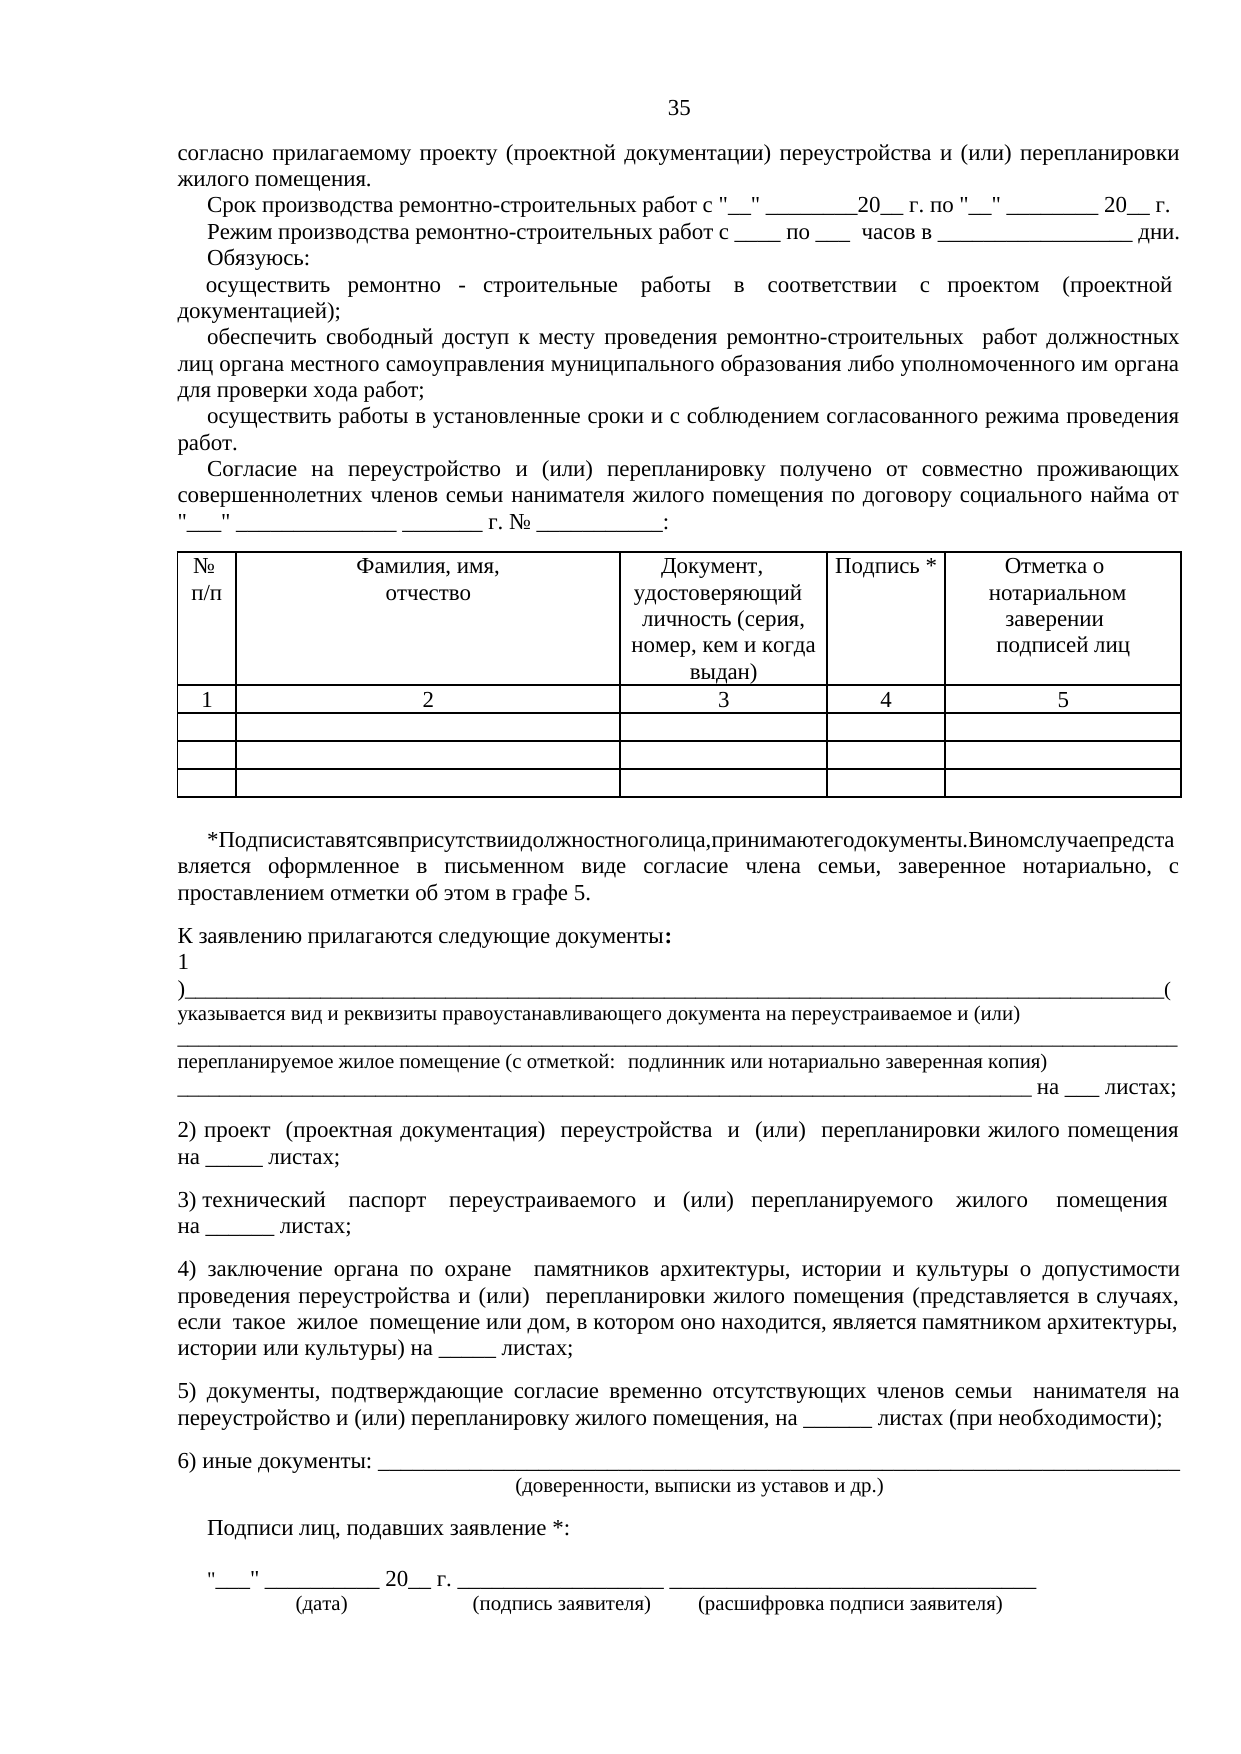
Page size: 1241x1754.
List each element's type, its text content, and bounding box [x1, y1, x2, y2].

table_cell [828, 714, 944, 740]
table_cell 3 [621, 686, 826, 712]
text *Подписиставятсявприсутствиидолжностноголица,принимаютегодокументы.Виномслучаепредставляется оформленное в письменном виде согласие члена семьи, заверенное нотариально, с проставлением отметки об этом в графе 5. [177, 826, 1181, 905]
text Режим производства ремонтно-строительных работ с ____ по ___ часов в _________________ дни. [177, 218, 1181, 244]
text 1)______________________________________________________________________________________________(указывается вид и реквизиты правоустанавливающего документа на переустраиваемое и (или) [177, 948, 1181, 1025]
table_cell 5 [946, 686, 1180, 712]
text __________________________________________________________________________________ на ___ листах; [177, 1073, 1181, 1100]
table_cell [621, 770, 826, 796]
table_cell [828, 770, 944, 796]
text осуществить работы в установленные сроки и с соблюдением согласованного режима проведения работ. [177, 402, 1181, 455]
table_header Документ, удостоверяющий личность (серия, номер, кем и когда выдан) [621, 553, 826, 684]
text истории или культуры) на _____ листах; [177, 1334, 1181, 1361]
text Срок производства ремонтно-строительных работ с "__" ________20__ г. по "__" ________ 20__ г. [177, 192, 1181, 218]
text 3) технический паспорт переустраиваемого и (или) перепланируемого жилого помещения [177, 1186, 1181, 1212]
text (доверенности, выписки из уставов и др.) [177, 1473, 1181, 1497]
table_cell [178, 714, 235, 740]
table_cell [178, 742, 235, 768]
table_header № п/п [178, 553, 235, 684]
table_cell 4 [828, 686, 944, 712]
text согласно прилагаемому проекту (проектной документации) переустройства и (или) перепланировки жилого помещения. [177, 139, 1181, 192]
text Согласие на переустройство и (или) перепланировку получено от совместно проживающих совершеннолетних членов семьи нанимателя жилого помещения по договору социального найма от "___" ______________ _______ г. № ___________: [177, 455, 1181, 534]
table_cell [946, 714, 1180, 740]
table_cell [237, 742, 619, 768]
text перепланируемое жилое помещение (с отметкой: подлинник или нотариально заверенная копия) [177, 1049, 1181, 1073]
text ________________________________________________________________________________________________ [177, 1025, 1181, 1049]
text Подписи лиц, подавших заявление *: [177, 1514, 1181, 1541]
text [177, 1591, 1181, 1615]
text Обязуюсь: осуществить ремонтно - строительные работы в соответствии с проектом (проектной [177, 244, 1181, 297]
table_cell [178, 770, 235, 796]
table_header Отметка о нотариальном заверении подписей лиц [946, 553, 1180, 684]
table_cell 2 [237, 686, 619, 712]
table_header Фамилия, имя, отчество [237, 553, 619, 684]
table_cell [621, 714, 826, 740]
text 2) проект (проектная документация) переустройства и (или) перепланировки жилого помещения на _____ листах; [177, 1116, 1181, 1169]
text 5) документы, подтверждающие согласие временно отсутствующих членов семьи нанимателя на переустройство и (или) перепланировку жилого помещения, на ______ листах (при необходимости); [177, 1378, 1181, 1430]
table_header Подпись * [828, 553, 944, 684]
text документацией); [177, 297, 1181, 323]
text обеспечить свободный доступ к месту проведения ремонтно-строительных работ должностных лиц органа местного самоуправления муниципального образования либо уполномоченного им органа для проверки хода работ; [177, 323, 1181, 402]
table_cell [946, 770, 1180, 796]
text 4) заключение органа по охране памятников архитектуры, истории и культуры о допустимости проведения переустройства и (или) перепланировки жилого помещения (представляется в случаях, если такое жилое помещение или дом, в котором оно находится, является памятником архитектуры, [177, 1255, 1181, 1334]
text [177, 1565, 1181, 1591]
text К заявлению прилагаются следующие документы: [177, 922, 1181, 948]
table_cell [946, 742, 1180, 768]
text на ______ листах; [177, 1212, 1181, 1239]
table_cell [828, 742, 944, 768]
table_cell [621, 742, 826, 768]
text 6) иные документы: ______________________________________________________________________ [177, 1447, 1181, 1473]
table_cell [237, 770, 619, 796]
table_cell 1 [178, 686, 235, 712]
table_cell [237, 714, 619, 740]
